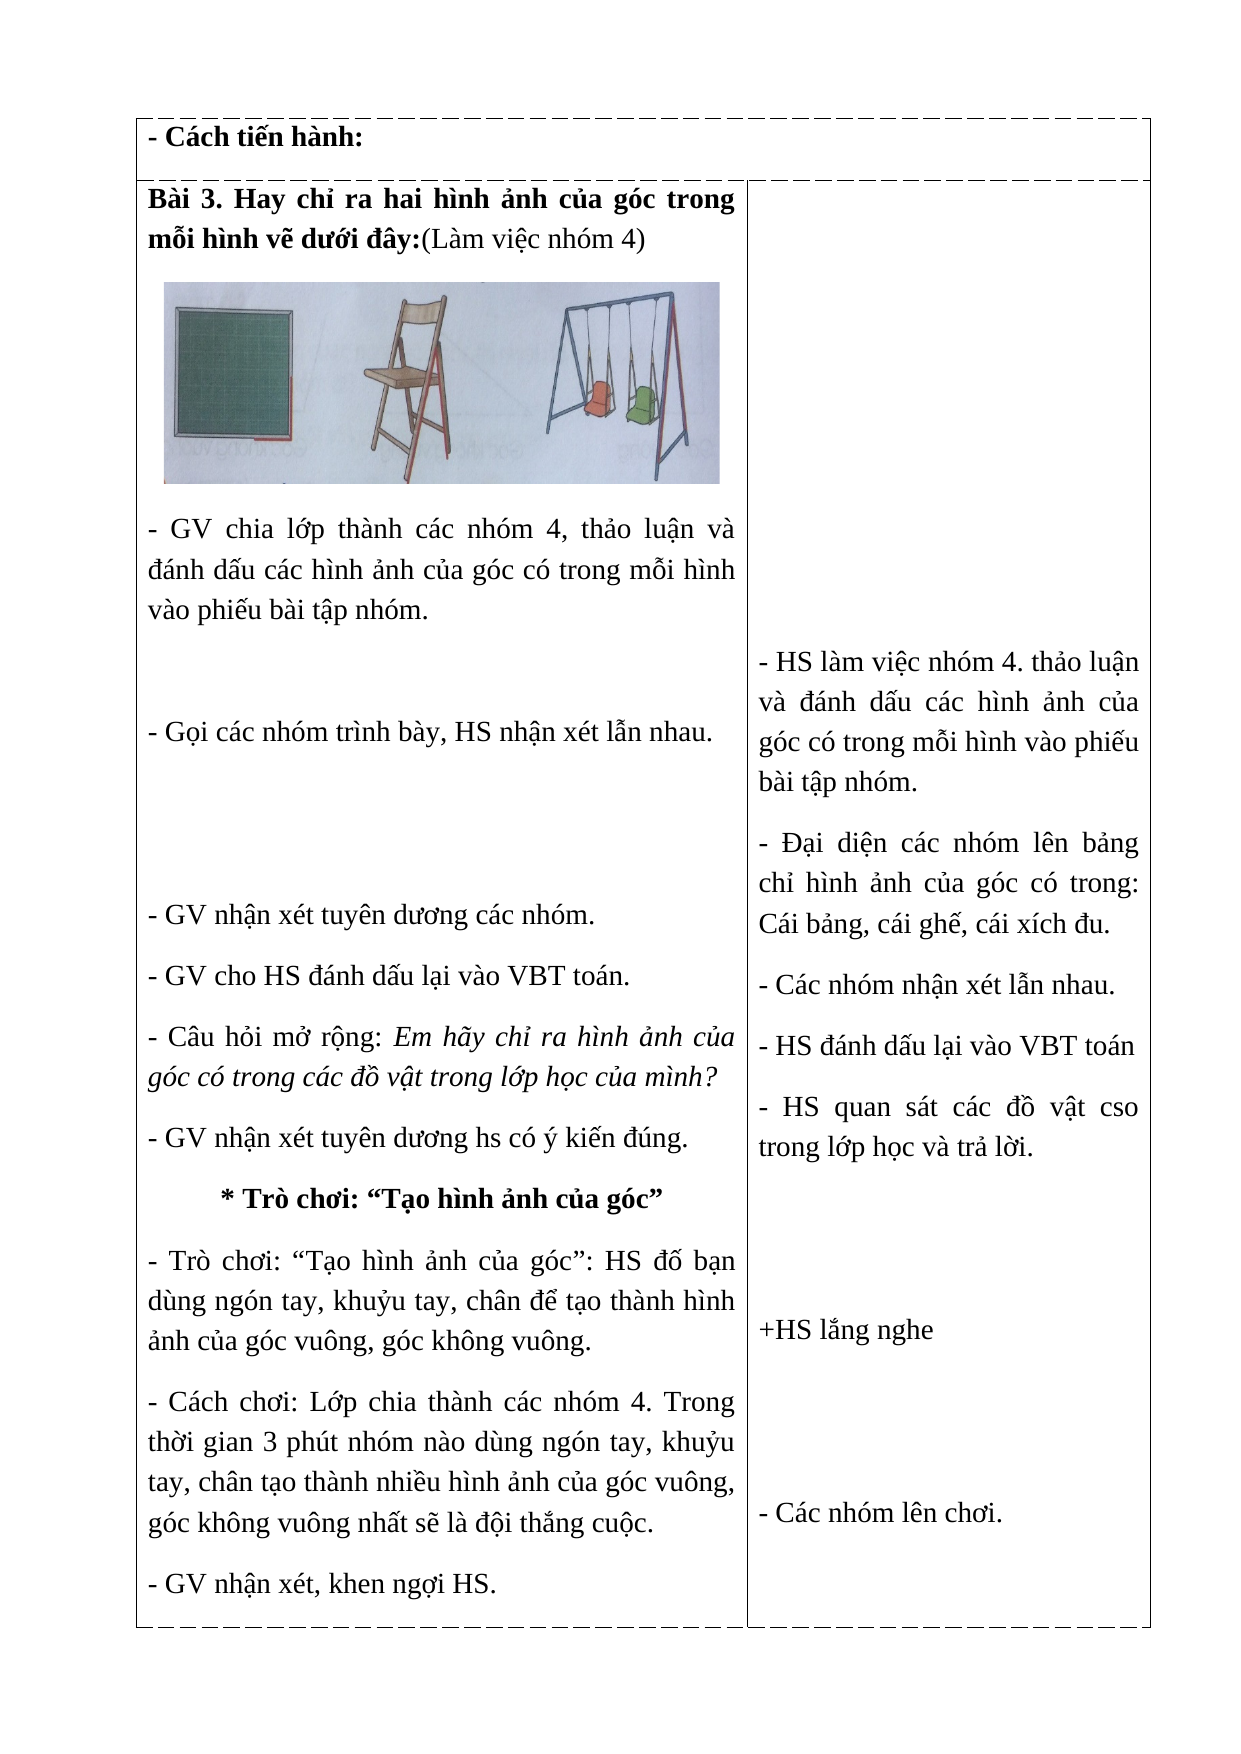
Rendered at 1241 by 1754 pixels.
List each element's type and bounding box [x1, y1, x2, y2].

table_cell [137, 180, 747, 1627]
picture [163, 282, 720, 484]
table_cell [137, 118, 1150, 180]
table_cell [748, 180, 1150, 1627]
